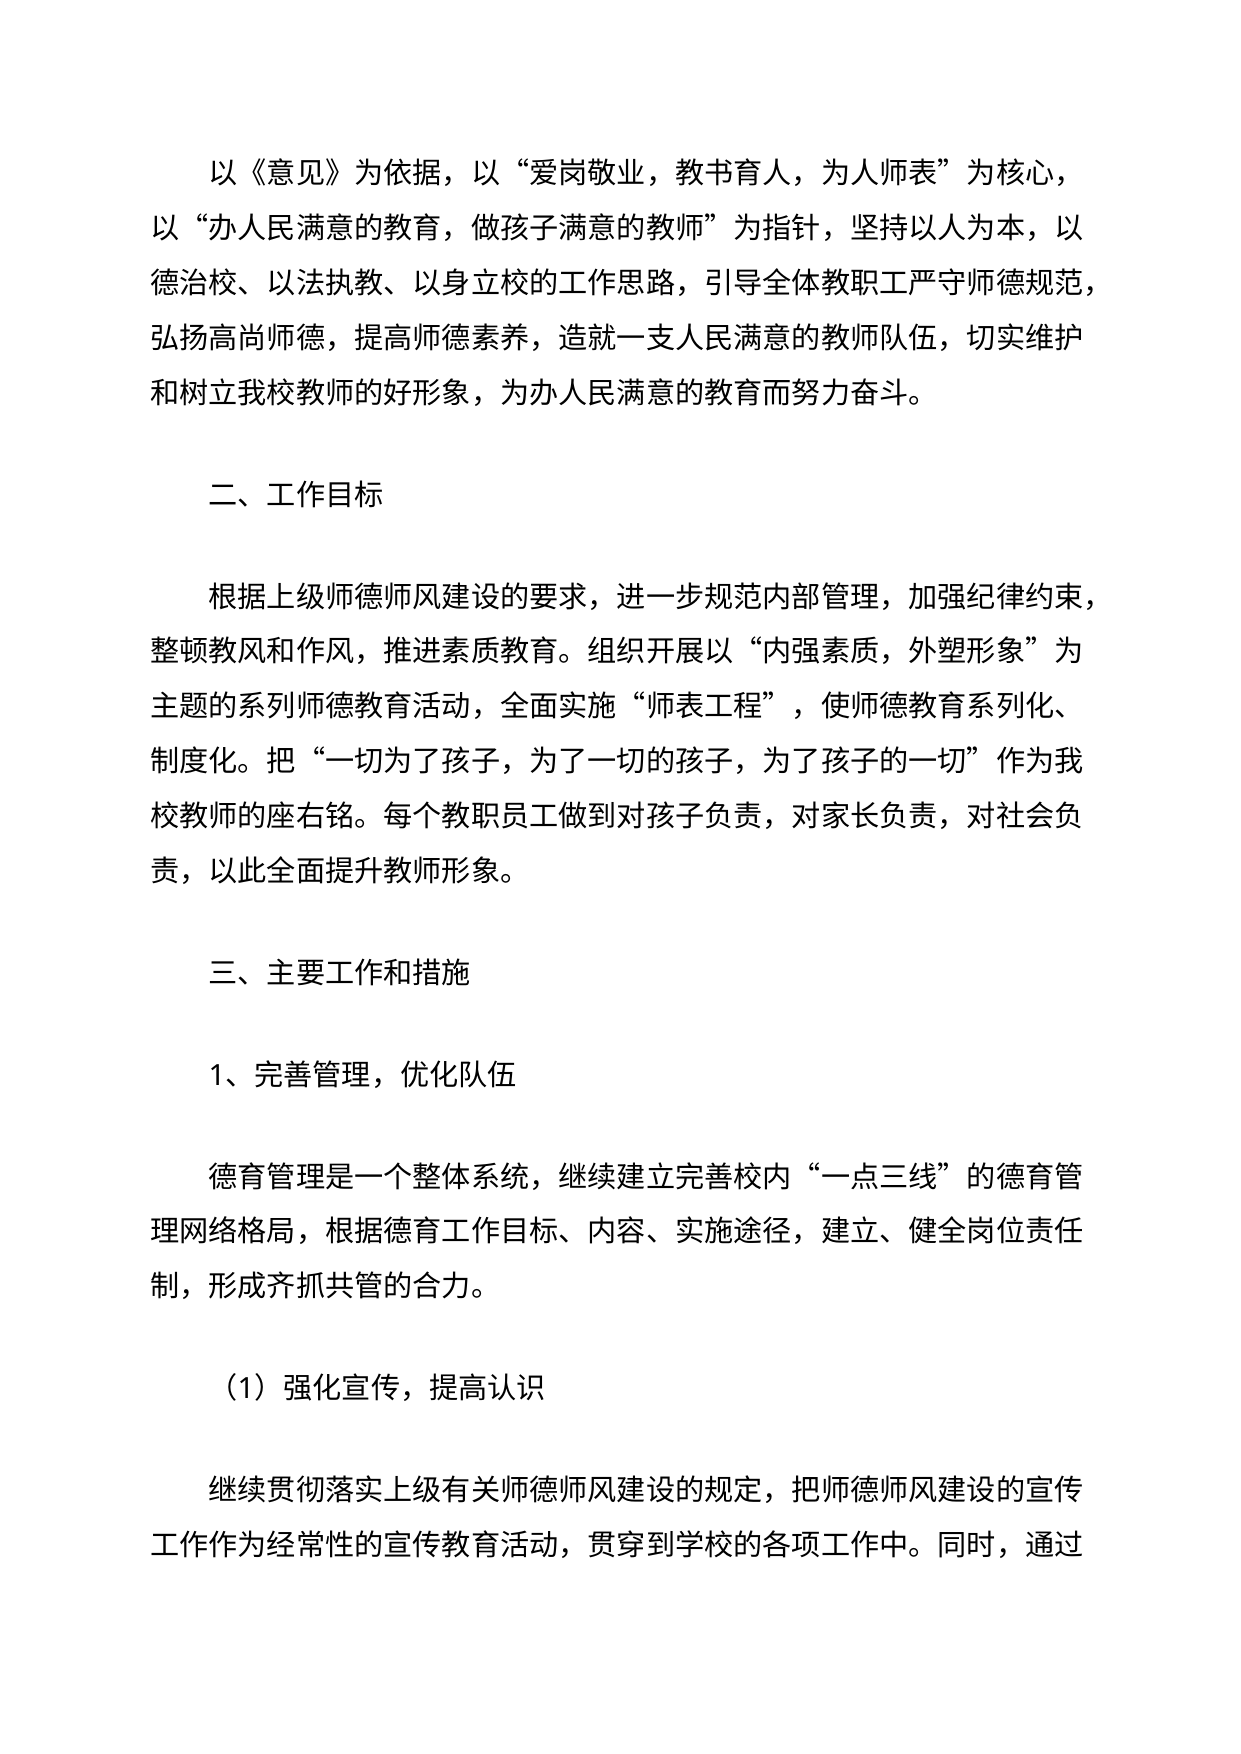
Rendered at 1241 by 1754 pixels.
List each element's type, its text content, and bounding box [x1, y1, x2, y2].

text （1）强化宣传，提高认识 [150, 1365, 1090, 1407]
text 根据上级师德师风建设的要求，进一步规范内部管理，加强纪律约束，整顿教风和作风，推进素质教育。组织开展以“内强素质，外塑形象”为主题的系列师德教育活动，全面实施“师表工程”，使师德教育系列化、制度化。把“一切为了孩子，为了一切的孩子，为了孩子的一切”作为我校教师的座右铭。每个教职员工做到对孩子负责，对家长负责，对社会负责，以此全面提升教师形象。 [150, 573, 1090, 890]
text 1、完善管理，优化队伍 [150, 1051, 1090, 1093]
text 德育管理是一个整体系统，继续建立完善校内“一点三线”的德育管理网络格局，根据德育工作目标、内容、实施途径，建立、健全岗位责任制，形成齐抓共管的合力。 [150, 1153, 1090, 1305]
text 三、主要工作和措施 [150, 949, 1090, 992]
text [150, 1467, 1090, 1564]
text 以《意见》为依据，以“爱岗敬业，教书育人，为人师表”为核心，以“办人民满意的教育，做孩子满意的教师”为指针，坚持以人为本，以德治校、以法执教、以身立校的工作思路，引导全体教职工严守师德规范，弘扬高尚师德，提高师德素养，造就一支人民满意的教师队伍，切实维护和树立我校教师的好形象，为办人民满意的教育而努力奋斗。 [150, 150, 1090, 412]
text 二、工作目标 [150, 471, 1090, 514]
